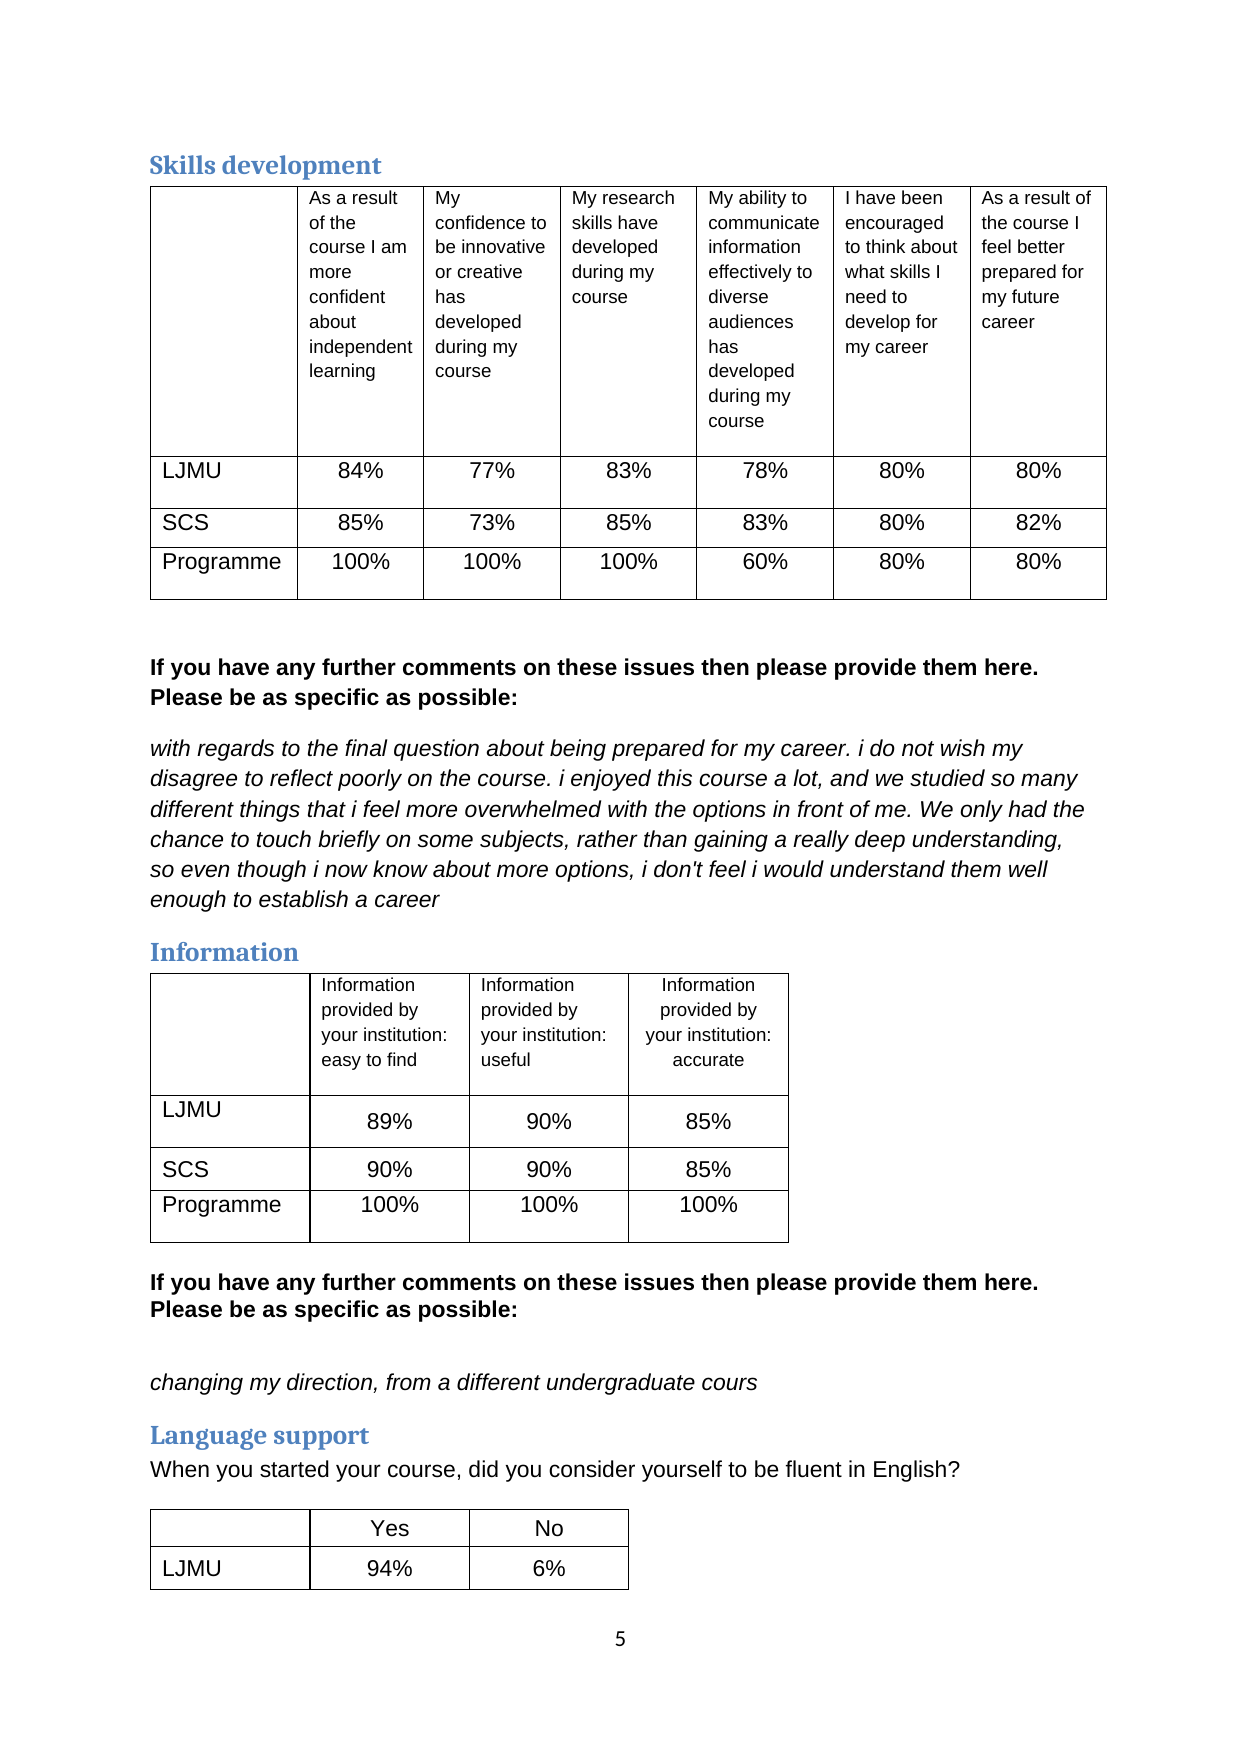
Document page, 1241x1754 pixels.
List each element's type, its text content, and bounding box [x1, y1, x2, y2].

table_cell 78% [697, 457, 833, 508]
text When you started your course, did you consider yourself to be fluent in English? [150, 1456, 1090, 1509]
table_cell 85% [629, 1096, 788, 1147]
table_cell LJMU [151, 1096, 309, 1147]
table_header [151, 1510, 309, 1546]
text changing my direction, from a different undergraduate cours [150, 1369, 1090, 1396]
table_cell 100% [629, 1191, 788, 1242]
table_cell 100% [311, 1191, 469, 1242]
table_cell 80% [834, 509, 970, 547]
table_header I have been encouraged to think about what skills I need to develop for my career [834, 187, 970, 456]
table_header [151, 187, 297, 456]
text Language support [150, 1420, 1090, 1451]
table_cell 80% [971, 457, 1106, 508]
table_header Information provided by your institution: useful [470, 974, 628, 1094]
table_header No [470, 1510, 628, 1546]
table_cell SCS [151, 1148, 309, 1190]
table_header Information provided by your institution: accurate [629, 974, 788, 1094]
table_cell 89% [311, 1096, 469, 1147]
table_header Information provided by your institution: easy to find [311, 974, 469, 1094]
table_cell 73% [424, 509, 560, 547]
table_cell SCS [151, 509, 297, 547]
text If you have any further comments on these issues then please provide them here. Please be as specific as possible: [150, 1269, 1090, 1322]
table_cell Programme [151, 548, 297, 599]
text Information [150, 937, 1090, 968]
table_cell 100% [470, 1191, 628, 1242]
table_cell 90% [470, 1148, 628, 1190]
table_cell 80% [971, 548, 1106, 599]
table_cell 85% [298, 509, 423, 547]
table_header My research skills have developed during my course [561, 187, 696, 456]
table_cell LJMU [151, 457, 297, 508]
table_cell 6% [470, 1547, 628, 1589]
text with regards to the final question about being prepared for my career. i do not wish my disagree to reflect poorly on the course. i enjoyed this course a lot, and we studied so many different things that i feel more overwhelmed with the options in front of me. We only had the chance to touch briefly on some subjects, rather than gaining a really deep understanding, so even though i now know about more options, i don't feel i would understand them well enough to establish a career [150, 735, 1090, 912]
table_header My confidence to be innovative or creative has developed during my course [424, 187, 560, 456]
table_header [151, 974, 309, 1094]
table_cell 83% [697, 509, 833, 547]
table_header Yes [311, 1510, 469, 1546]
table_cell 100% [298, 548, 423, 599]
table_cell Programme [151, 1191, 309, 1242]
text Skills development [150, 150, 1090, 181]
table_header My ability to communicate information effectively to diverse audiences has developed during my course [697, 187, 833, 456]
table_cell 100% [424, 548, 560, 599]
table_cell 90% [311, 1148, 469, 1190]
table_cell 80% [834, 457, 970, 508]
table_cell 77% [424, 457, 560, 508]
table_header As a result of the course I feel better prepared for my future career [971, 187, 1106, 456]
table_cell LJMU [151, 1547, 309, 1589]
table_cell 60% [697, 548, 833, 599]
table_cell 85% [561, 509, 696, 547]
text If you have any further comments on these issues then please provide them here. Please be as specific as possible: [150, 654, 1090, 710]
table_cell 82% [971, 509, 1106, 547]
table_header As a result of the course I am more confident about independent learning [298, 187, 423, 456]
table_cell 90% [470, 1096, 628, 1147]
table_cell 85% [629, 1148, 788, 1190]
table_cell 94% [311, 1547, 469, 1589]
table_cell 83% [561, 457, 696, 508]
table_cell 80% [834, 548, 970, 599]
table_cell 100% [561, 548, 696, 599]
table_cell 84% [298, 457, 423, 508]
